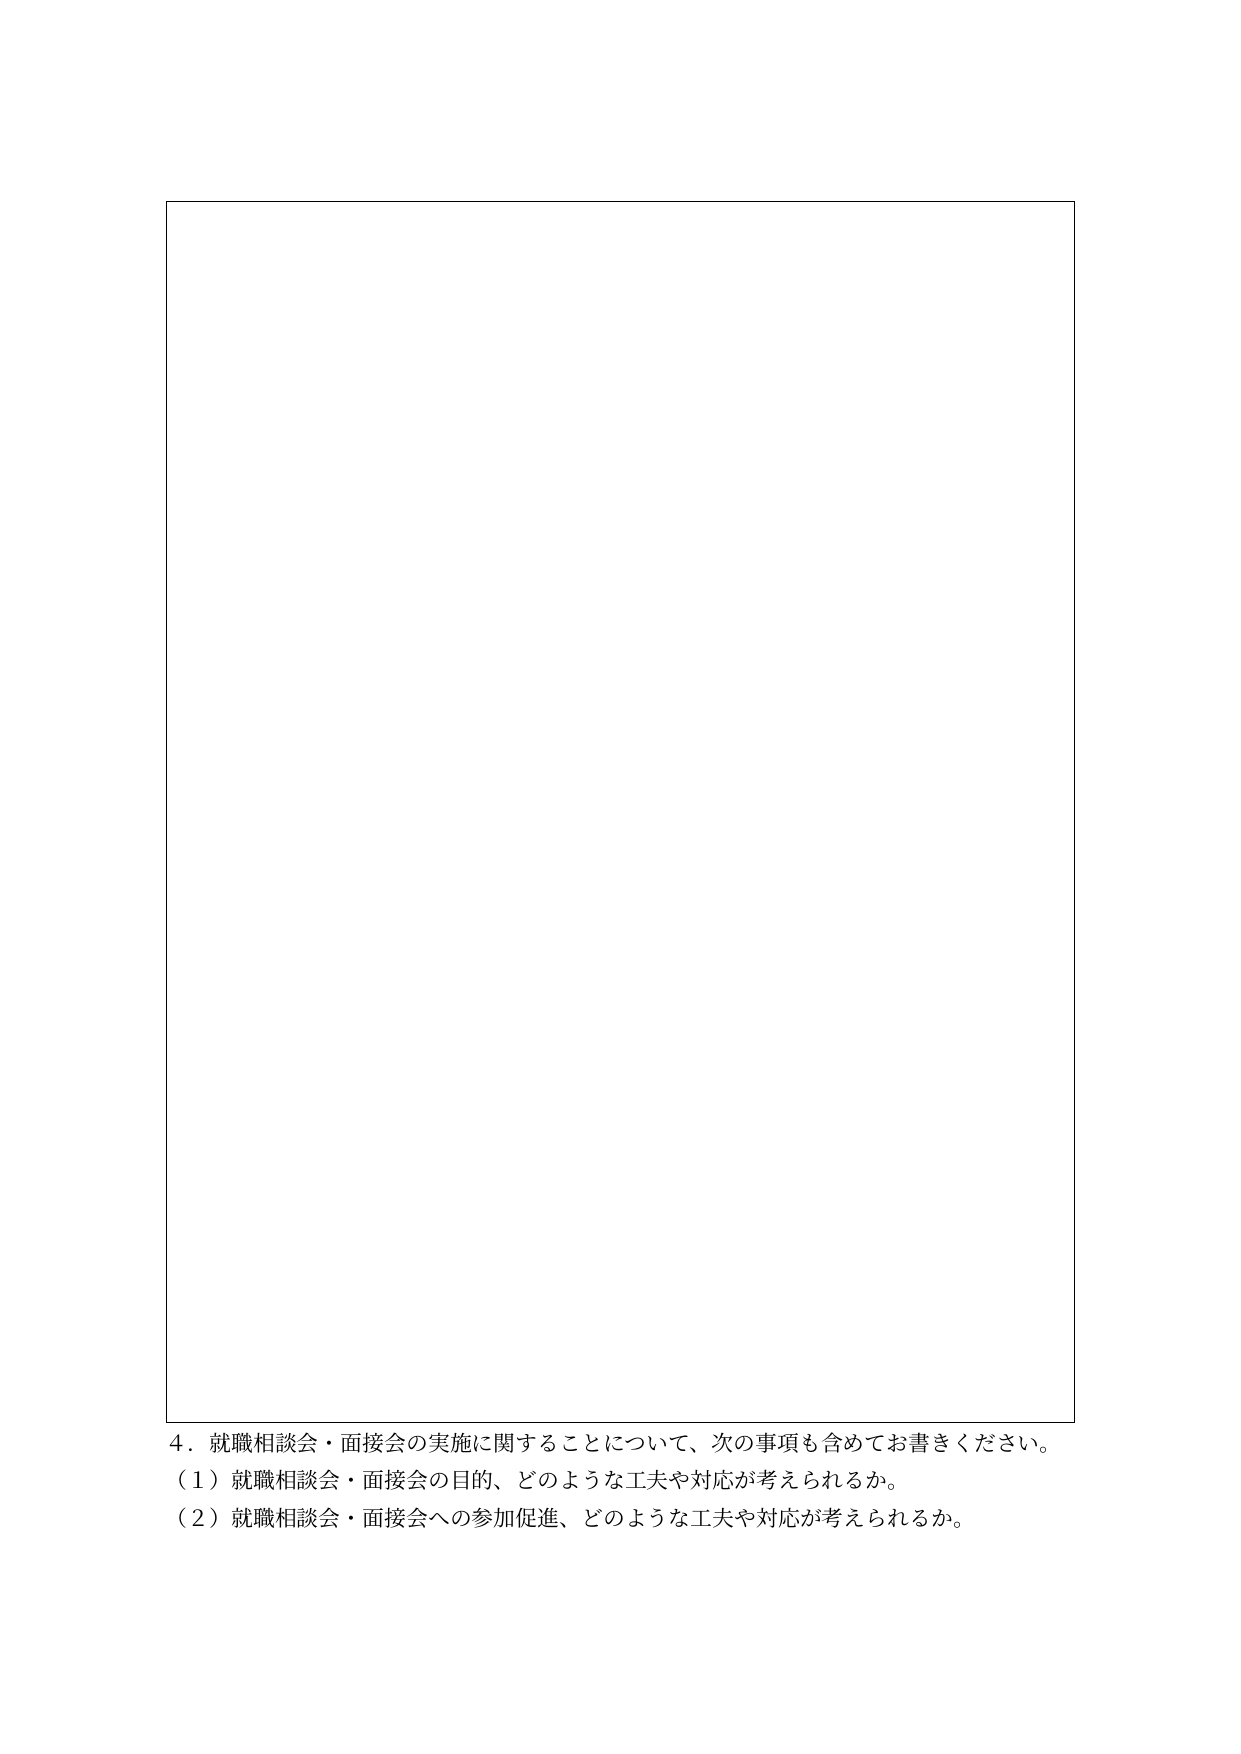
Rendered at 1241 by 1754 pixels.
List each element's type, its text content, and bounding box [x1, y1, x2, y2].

text ４．就職相談会・面接会の実施に関することについて、次の事項も含めてお書きください。 [165, 1423, 1075, 1460]
text （１）就職相談会・面接会の目的、どのような工夫や対応が考えられるか。 [165, 1460, 1075, 1498]
text （２）就職相談会・面接会への参加促進、どのような工夫や対応が考えられるか。 [165, 1498, 1075, 1535]
table_header [167, 202, 1074, 1422]
